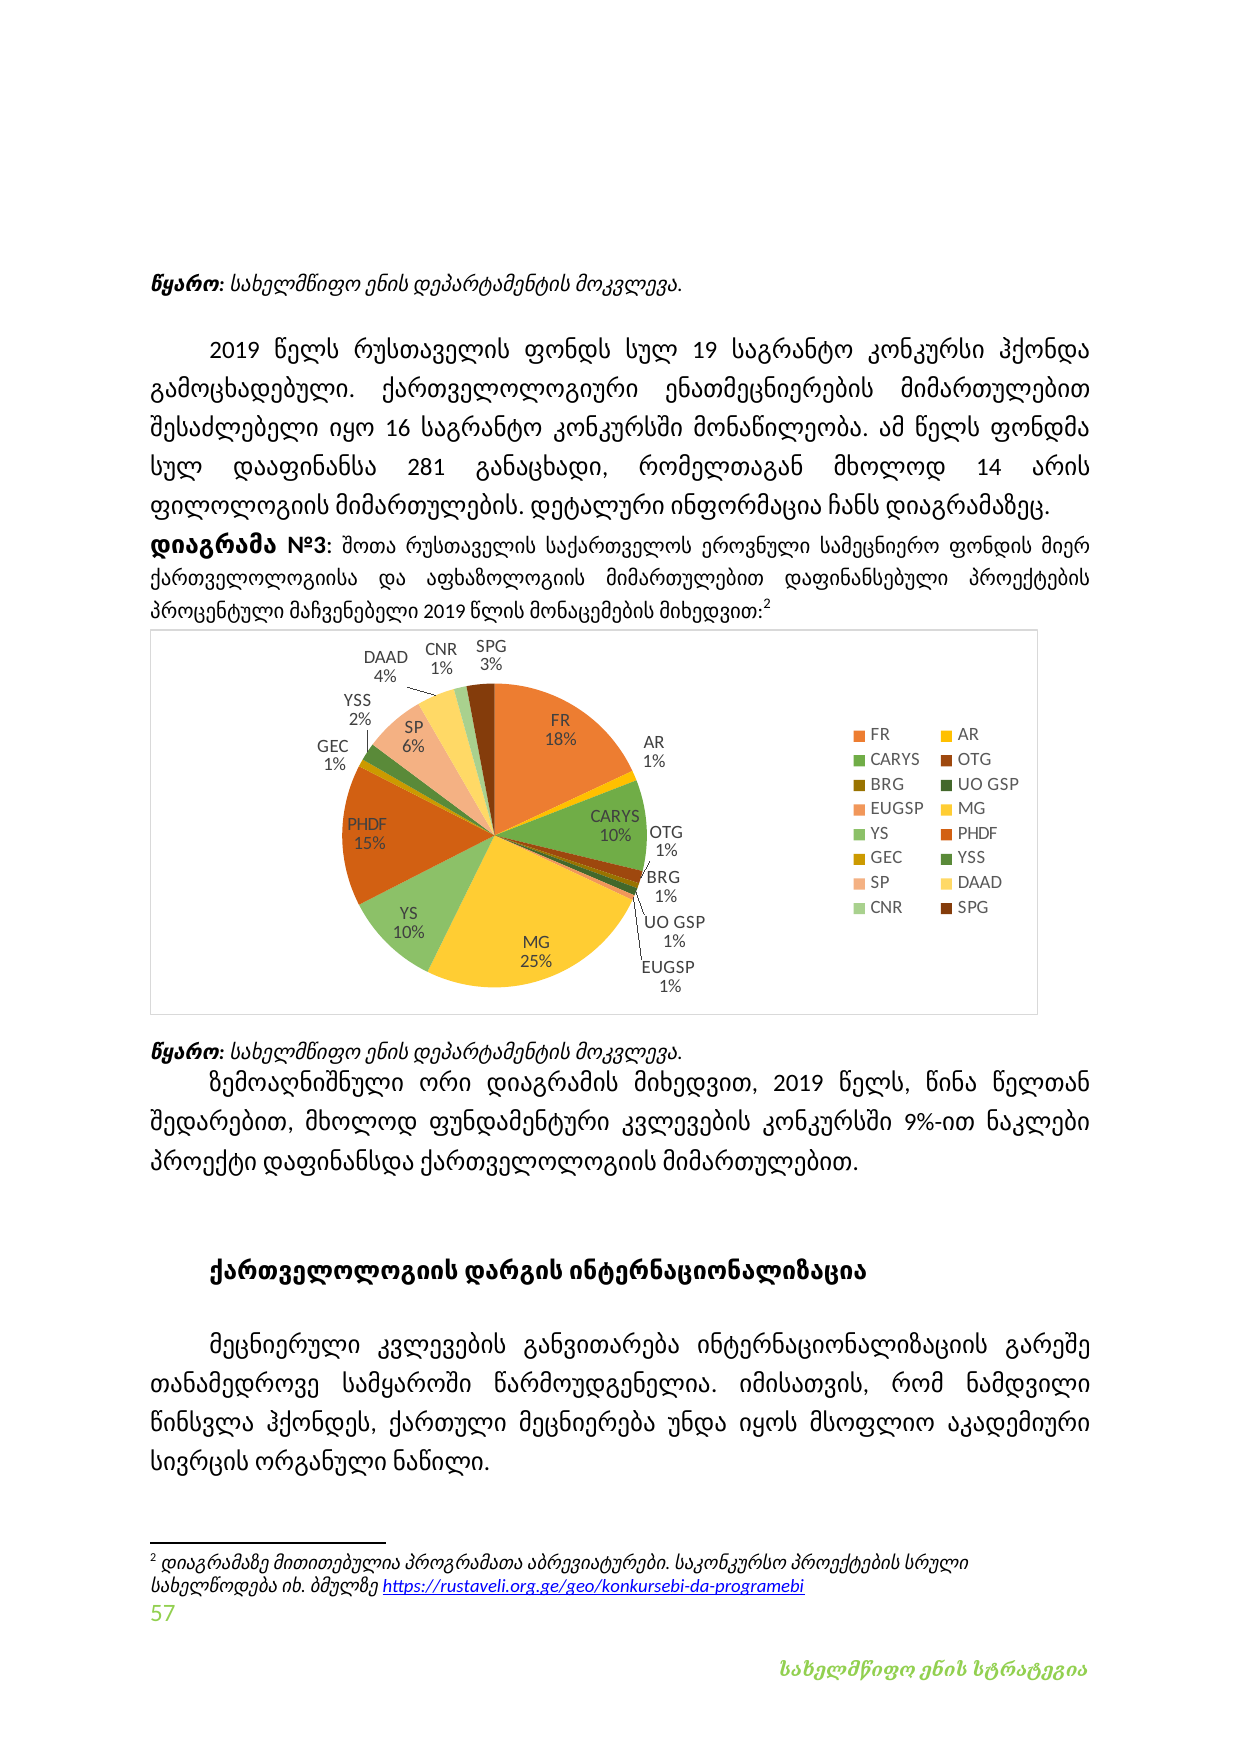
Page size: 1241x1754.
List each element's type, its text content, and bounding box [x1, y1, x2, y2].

text ქართველოლოგიის დარგის ინტერნაციონალიზაცია [150, 1252, 1090, 1286]
text დიაგრამა №3: შოთა რუსთაველის საქართველოს ეროვნული სამეცნიერო ფონდის მიერ ქართველოლოგიისა და აფხაზოლოგიის მიმართულებით დაფინანსებული პროექტების პროცენტული მაჩვენებელი 2019 წლის მონაცემების მიხედვით: [150, 527, 1090, 624]
text წყარო: სახელმწიფო ენის დეპარტამენტის მოკვლევა. [150, 271, 1090, 296]
text ზემოაღნიშნული ორი დიაგრამის მიხედვით, 2019 წელს, წინა წელთან შედარებით, მხოლოდ ფუნდამენტური კვლევების კონკურსში 9%-ით ნაკლები პროექტი დაფინანსდა ქართველოლოგიის მიმართულებით. [150, 1065, 1090, 1177]
text წყარო: სახელმწიფო ენის დეპარტამენტის მოკვლევა. [150, 1039, 1090, 1065]
text 2019 წელს რუსთაველის ფონდს სულ 19 საგრანტო კონკურსი ჰქონდა გამოცხადებული. ქართველოლოგიური ენათმეცნიერების მიმართულებით შესაძლებელი იყო 16 საგრანტო კონკურსში მონაწილეობა. ამ წელს ფონდმა სულ დააფინანსა 281 განაცხადი, რომელთაგან მხოლოდ 14 არის ფილოლოგიის მიმართულების. დეტალური ინფორმაცია ჩანს დიაგრამაზეც. [150, 331, 1090, 522]
text მეცნიერული კვლევების განვითარება ინტერნაციონალიზაციის გარეშე თანამედროვე სამყაროში წარმოუდგენელია. იმისათვის, რომ ნამდვილი წინსვლა ჰქონდეს, ქართული მეცნიერება უნდა იყოს მსოფლიო აკადემიური სივრცის ორგანული ნაწილი. [150, 1327, 1090, 1478]
